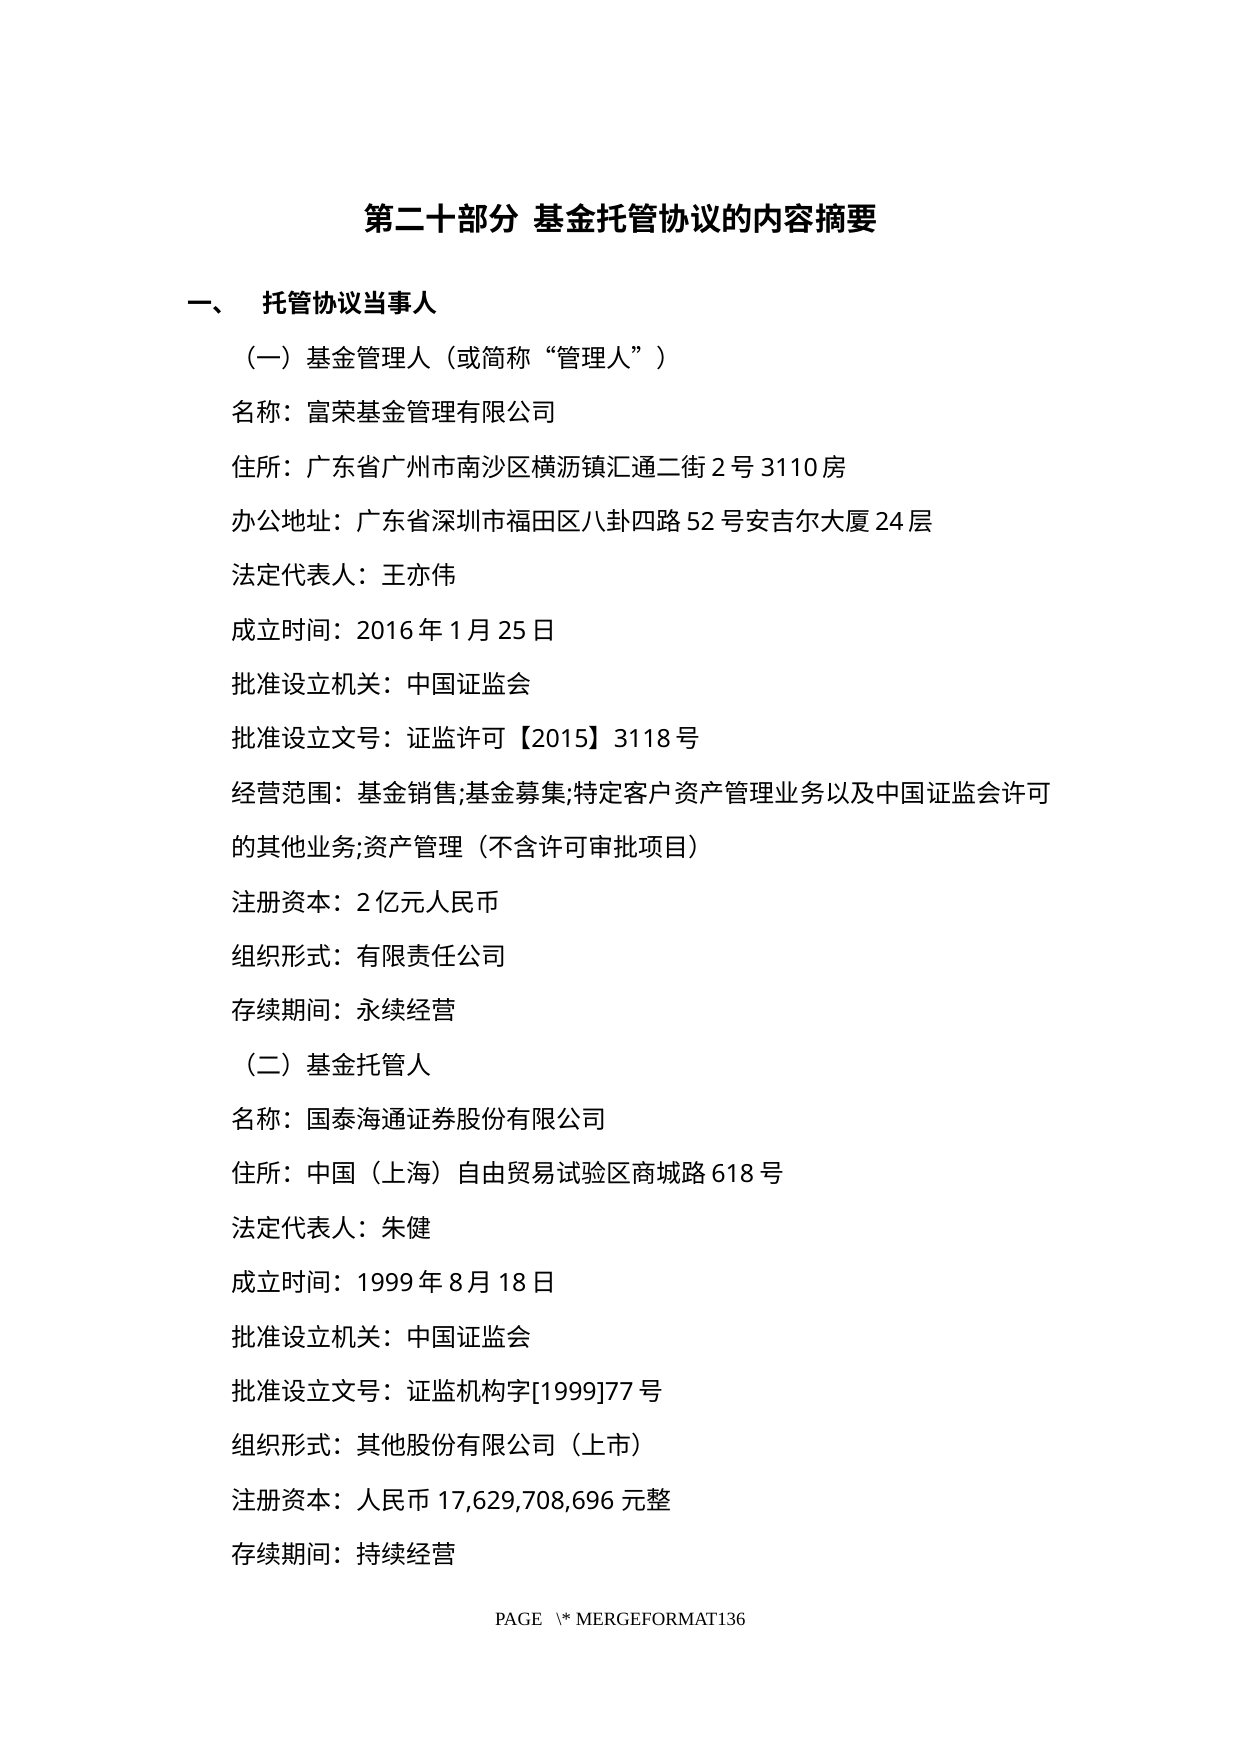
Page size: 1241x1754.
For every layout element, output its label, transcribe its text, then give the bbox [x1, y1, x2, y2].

text 批准设立文号：证监机构字[1999]77号 [231, 1371, 1053, 1408]
text 批准设立机关：中国证监会 [231, 664, 1053, 701]
text 办公地址：广东省深圳市福田区八卦四路52号安吉尔大厦24层 [231, 501, 1053, 538]
text 名称：国泰海通证券股份有限公司 [231, 1099, 1053, 1136]
list 托管协议当事人 [187, 284, 1053, 320]
text 法定代表人：朱健 [231, 1208, 1053, 1244]
text 存续期间：持续经营 [231, 1534, 1053, 1571]
text 成立时间：1999年8月18日 [231, 1263, 1053, 1299]
subtitle 第二十部分 基金托管协议的内容摘要 [187, 184, 1053, 249]
text （二）基金托管人 [231, 1045, 1053, 1081]
text 法定代表人：王亦伟 [231, 556, 1053, 592]
text 住所：广东省广州市南沙区横沥镇汇通二街2号3110房 [231, 447, 1053, 483]
text 注册资本：人民币 17,629,708,696 元整 [231, 1480, 1053, 1516]
text 组织形式：其他股份有限公司（上市） [231, 1426, 1053, 1462]
text 住所：中国（上海）自由贸易试验区商城路618号 [231, 1154, 1053, 1190]
text （一）基金管理人（或简称“管理人”） [231, 338, 1053, 374]
text 批准设立机关：中国证监会 [231, 1317, 1053, 1353]
text 注册资本：2亿元人民币 [231, 882, 1053, 918]
text 名称：富荣基金管理有限公司 [231, 393, 1053, 429]
text 成立时间：2016年1月25日 [231, 610, 1053, 646]
text 批准设立文号：证监许可【2015】3118号 [231, 719, 1053, 755]
text 经营范围：基金销售;基金募集;特定客户资产管理业务以及中国证监会许可的其他业务;资产管理（不含许可审批项目） [231, 773, 1053, 864]
text 组织形式：有限责任公司 [231, 936, 1053, 973]
text 存续期间：永续经营 [231, 991, 1053, 1027]
